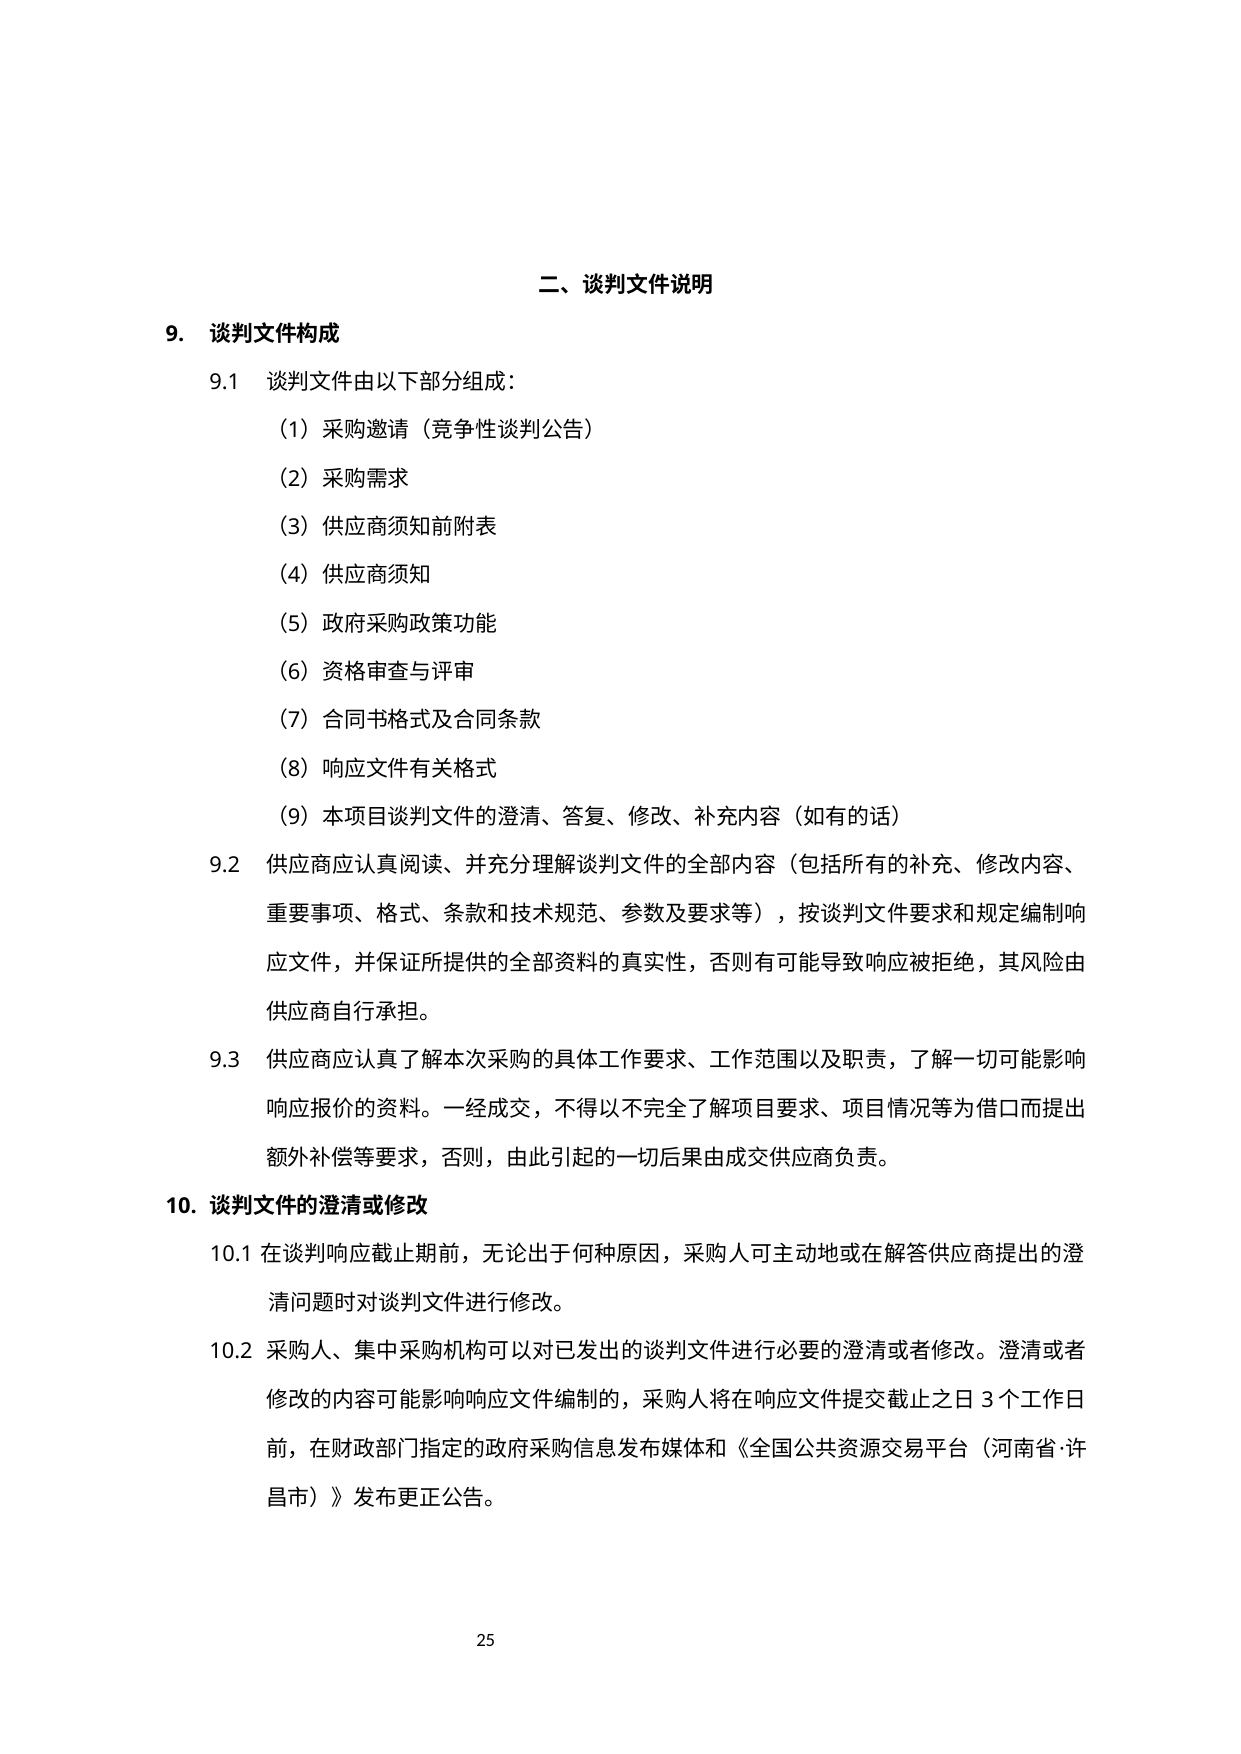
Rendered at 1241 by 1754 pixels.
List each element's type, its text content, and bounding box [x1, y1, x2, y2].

list 供应商应认真了解本次采购的具体工作要求、工作范围以及职责，了解一切可能影响响应报价的资料。一经成交，不得以不完全了解项目要求、项目情况等为借口而提出额外补偿等要求，否则，由此引起的一切后果由成交供应商负责。 [209, 1042, 1087, 1172]
text （9）本项目谈判文件的澄清、答复、修改、补充内容（如有的话） [266, 799, 1087, 831]
text （1）采购邀请（竞争性谈判公告） [266, 412, 1087, 444]
list 谈判文件构成 [165, 315, 1087, 348]
text （6）资格审查与评审 [266, 654, 1087, 686]
text （5）政府采购政策功能 [266, 605, 1087, 638]
text 二、谈判文件说明 [165, 267, 1087, 299]
text 10.1 在谈判响应截止期前，无论出于何种原因，采购人可主动地或在解答供应商提出的澄清问题时对谈判文件进行修改。 [209, 1236, 1087, 1317]
list 谈判文件由以下部分组成： [209, 364, 1087, 396]
text （8）响应文件有关格式 [266, 750, 1087, 783]
list 谈判文件的澄清或修改 [165, 1187, 1087, 1220]
text （3）供应商须知前附表 [266, 509, 1087, 541]
text （4）供应商须知 [266, 557, 1087, 589]
text （2）采购需求 [266, 460, 1087, 493]
list 采购人、集中采购机构可以对已发出的谈判文件进行必要的澄清或者修改。澄清或者修改的内容可能影响响应文件编制的，采购人将在响应文件提交截止之日3个工作日前，在财政部门指定的政府采购信息发布媒体和《全国公共资源交易平台（河南省·许昌市）》发布更正公告。 [209, 1333, 1087, 1512]
text （7）合同书格式及合同条款 [266, 702, 1087, 734]
list 供应商应认真阅读、并充分理解谈判文件的全部内容（包括所有的补充、修改内容、重要事项、格式、条款和技术规范、参数及要求等），按谈判文件要求和规定编制响应文件，并保证所提供的全部资料的真实性，否则有可能导致响应被拒绝，其风险由供应商自行承担。 [209, 847, 1087, 1026]
